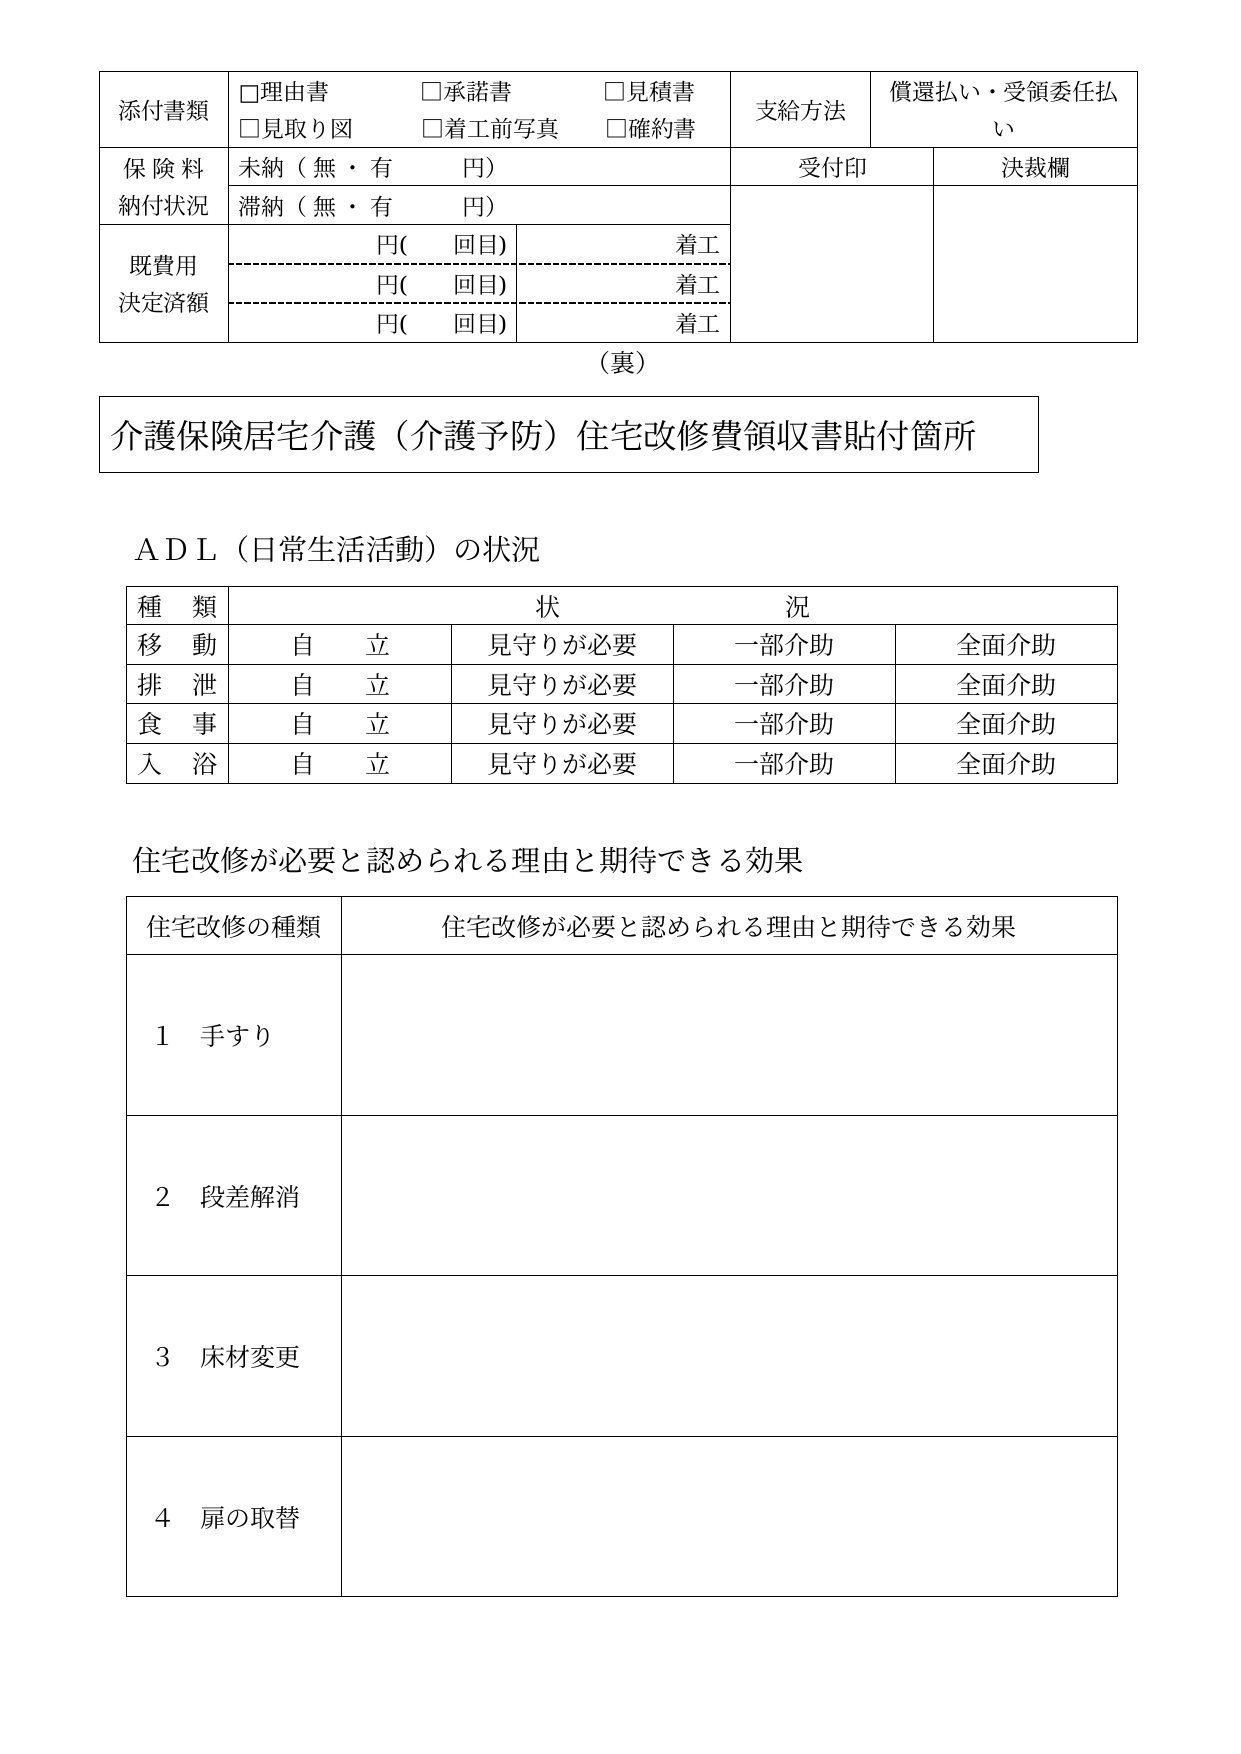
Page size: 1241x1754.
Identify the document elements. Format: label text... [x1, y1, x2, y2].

table_cell 全面介助 [896, 625, 1117, 664]
table_header 償還払い・受領委任払い [871, 72, 1137, 147]
table_header □理由書 □承諾書 □見積書 □見取り図 □着工前写真 □確約書 [229, 72, 730, 147]
table_cell [934, 186, 1137, 342]
table_cell 着工 [517, 302, 730, 342]
table_cell 自 立 [229, 744, 451, 782]
table_cell 一部介助 [674, 625, 895, 664]
table_cell [342, 955, 1117, 1115]
table_cell 一部介助 [674, 744, 895, 782]
table_cell 自 立 [229, 704, 451, 743]
table_cell 全面介助 [896, 744, 1117, 782]
table_cell 未納（ 無 ・ 有 円） [229, 148, 730, 185]
table_cell 決裁欄 [934, 148, 1137, 185]
text ＡＤＬ（日常生活活動）の状況 [89, 511, 1181, 586]
table_cell 見守りが必要 [452, 704, 673, 743]
table_cell 全面介助 [896, 704, 1117, 743]
table_header 種類 [127, 587, 228, 624]
table_cell 着工 [517, 263, 730, 302]
table_cell [342, 1116, 1117, 1275]
table_header 添付書類 [100, 72, 228, 147]
text 住宅改修が必要と認められる理由と期待できる効果 [89, 821, 1181, 896]
table_cell 円( 回目) [229, 225, 516, 262]
table_cell 食事 [127, 704, 228, 743]
table_cell 見守りが必要 [452, 744, 673, 782]
table_header 住宅改修の種類 [127, 897, 341, 954]
table_cell 全面介助 [896, 665, 1117, 703]
table_cell 介護保険居宅介護（介護予防）住宅改修費領収書貼付箇所 [100, 397, 1038, 472]
table_cell [342, 1276, 1117, 1436]
table_cell 既費用 決定済額 [100, 225, 228, 342]
table_cell ２ 段差解消 [127, 1116, 341, 1275]
table_cell １ 手すり [127, 955, 341, 1115]
table_cell 排泄 [127, 665, 228, 703]
table_header 状 況 [229, 587, 1117, 624]
table_cell 一部介助 [674, 665, 895, 703]
table_cell 着工 [517, 225, 730, 262]
table_cell 見守りが必要 [452, 665, 673, 703]
table_cell 一部介助 [674, 704, 895, 743]
table_cell 滞納（ 無 ・ 有 円） [229, 186, 730, 224]
table_cell （裏） [100, 343, 1038, 396]
table_cell [731, 186, 933, 342]
table_cell 見守りが必要 [452, 625, 673, 664]
table_cell 自 立 [229, 665, 451, 703]
table_cell 円( 回目) [229, 302, 516, 342]
table_header 住宅改修が必要と認められる理由と期待できる効果 [342, 897, 1117, 954]
table_header 支給方法 [731, 72, 870, 147]
table_cell ４ 扉の取替 [127, 1437, 341, 1596]
table_cell 自 立 [229, 625, 451, 664]
table_cell 保険料 納付状況 [100, 148, 228, 224]
table_cell 受付印 [731, 148, 933, 185]
table_cell ３ 床材変更 [127, 1276, 341, 1436]
table_cell 移動 [127, 625, 228, 664]
table_cell 円( 回目) [229, 263, 516, 302]
table_cell [342, 1437, 1117, 1596]
table_cell 入浴 [127, 744, 228, 782]
